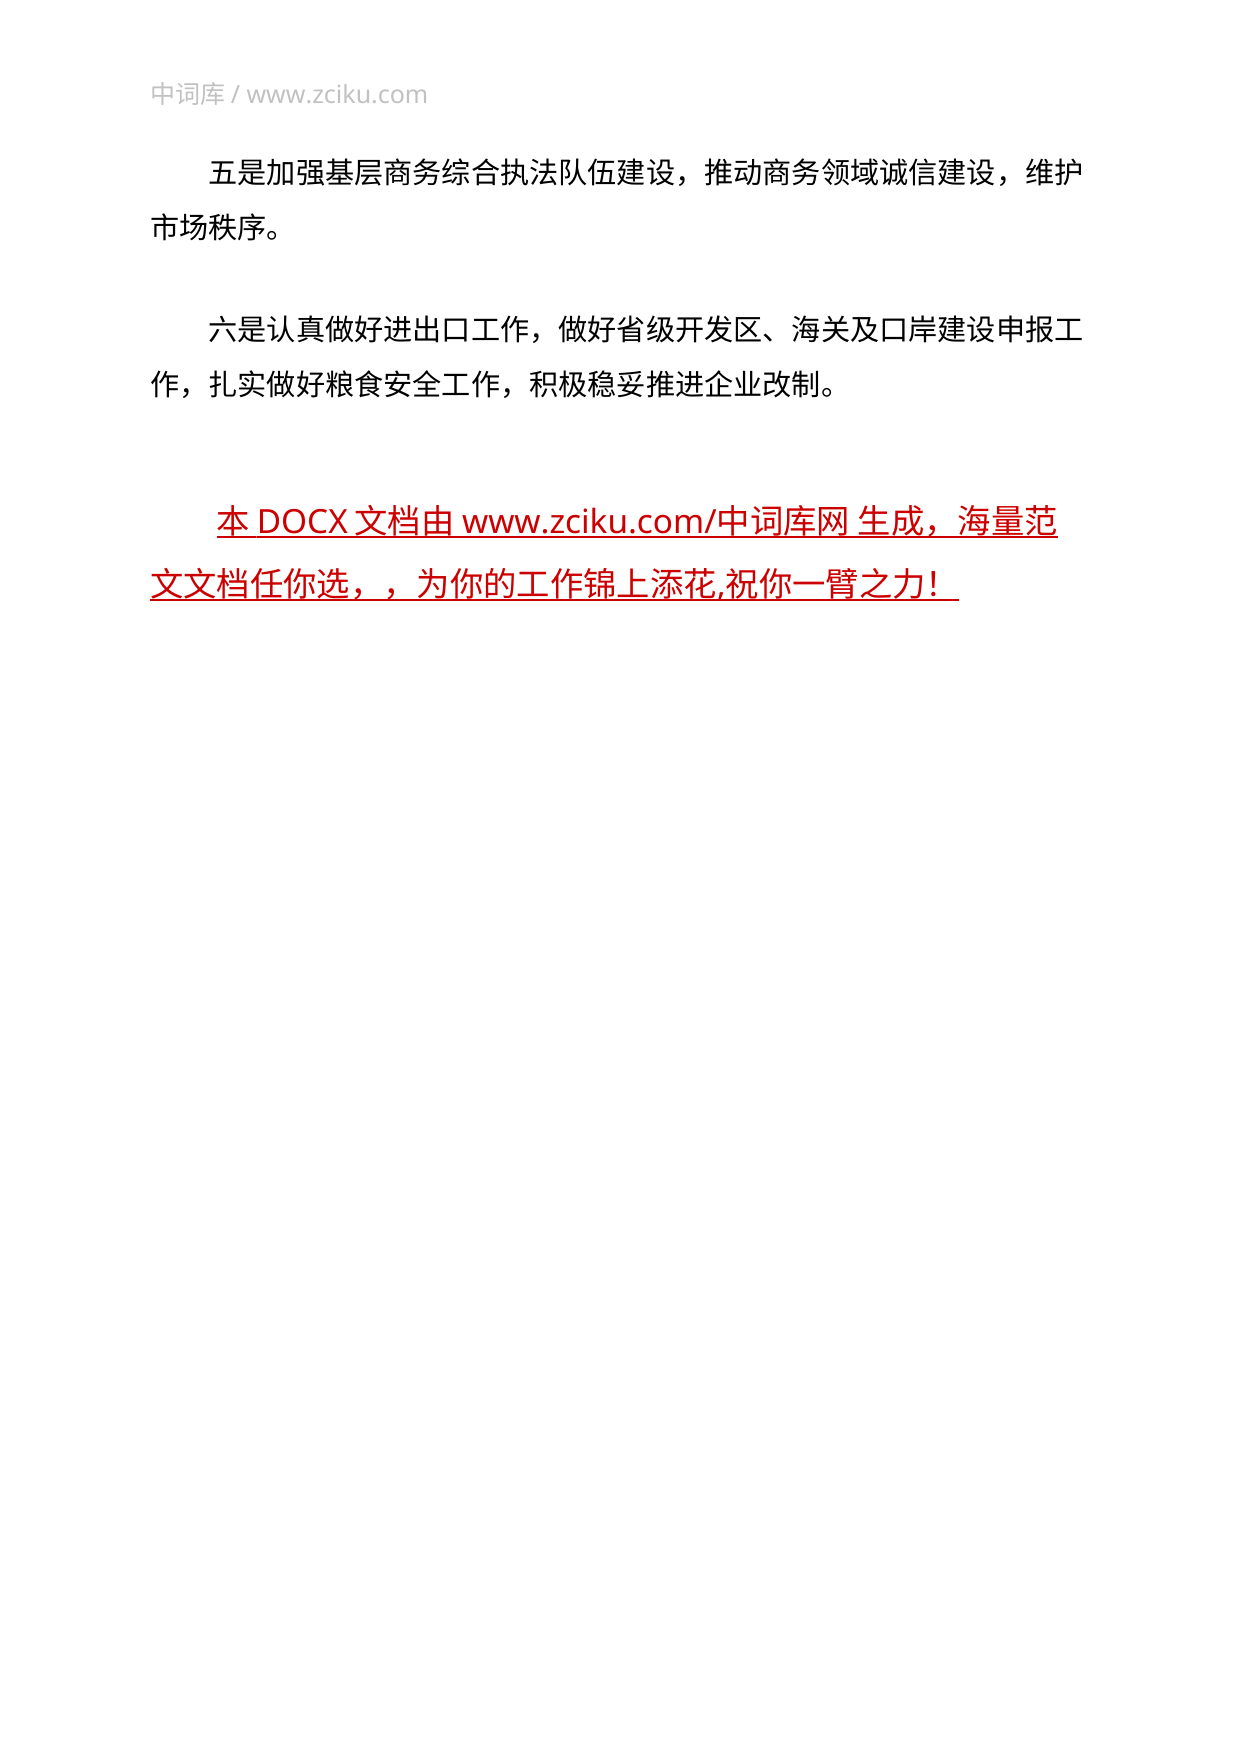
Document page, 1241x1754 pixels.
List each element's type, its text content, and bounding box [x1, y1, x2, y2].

text 本DOCX文档由 www.zciku.com/中词库网 生成，海量范文文档任你选，，为你的工作锦上添花,祝你一臂之力！ [150, 494, 1090, 606]
text 六是认真做好进出口工作，做好省级开发区、海关及口岸建设申报工作，扎实做好粮食安全工作，积极稳妥推进企业改制。 [150, 307, 1090, 404]
text 五是加强基层商务综合执法队伍建设，推动商务领域诚信建设，维护市场秩序。 [150, 150, 1090, 247]
